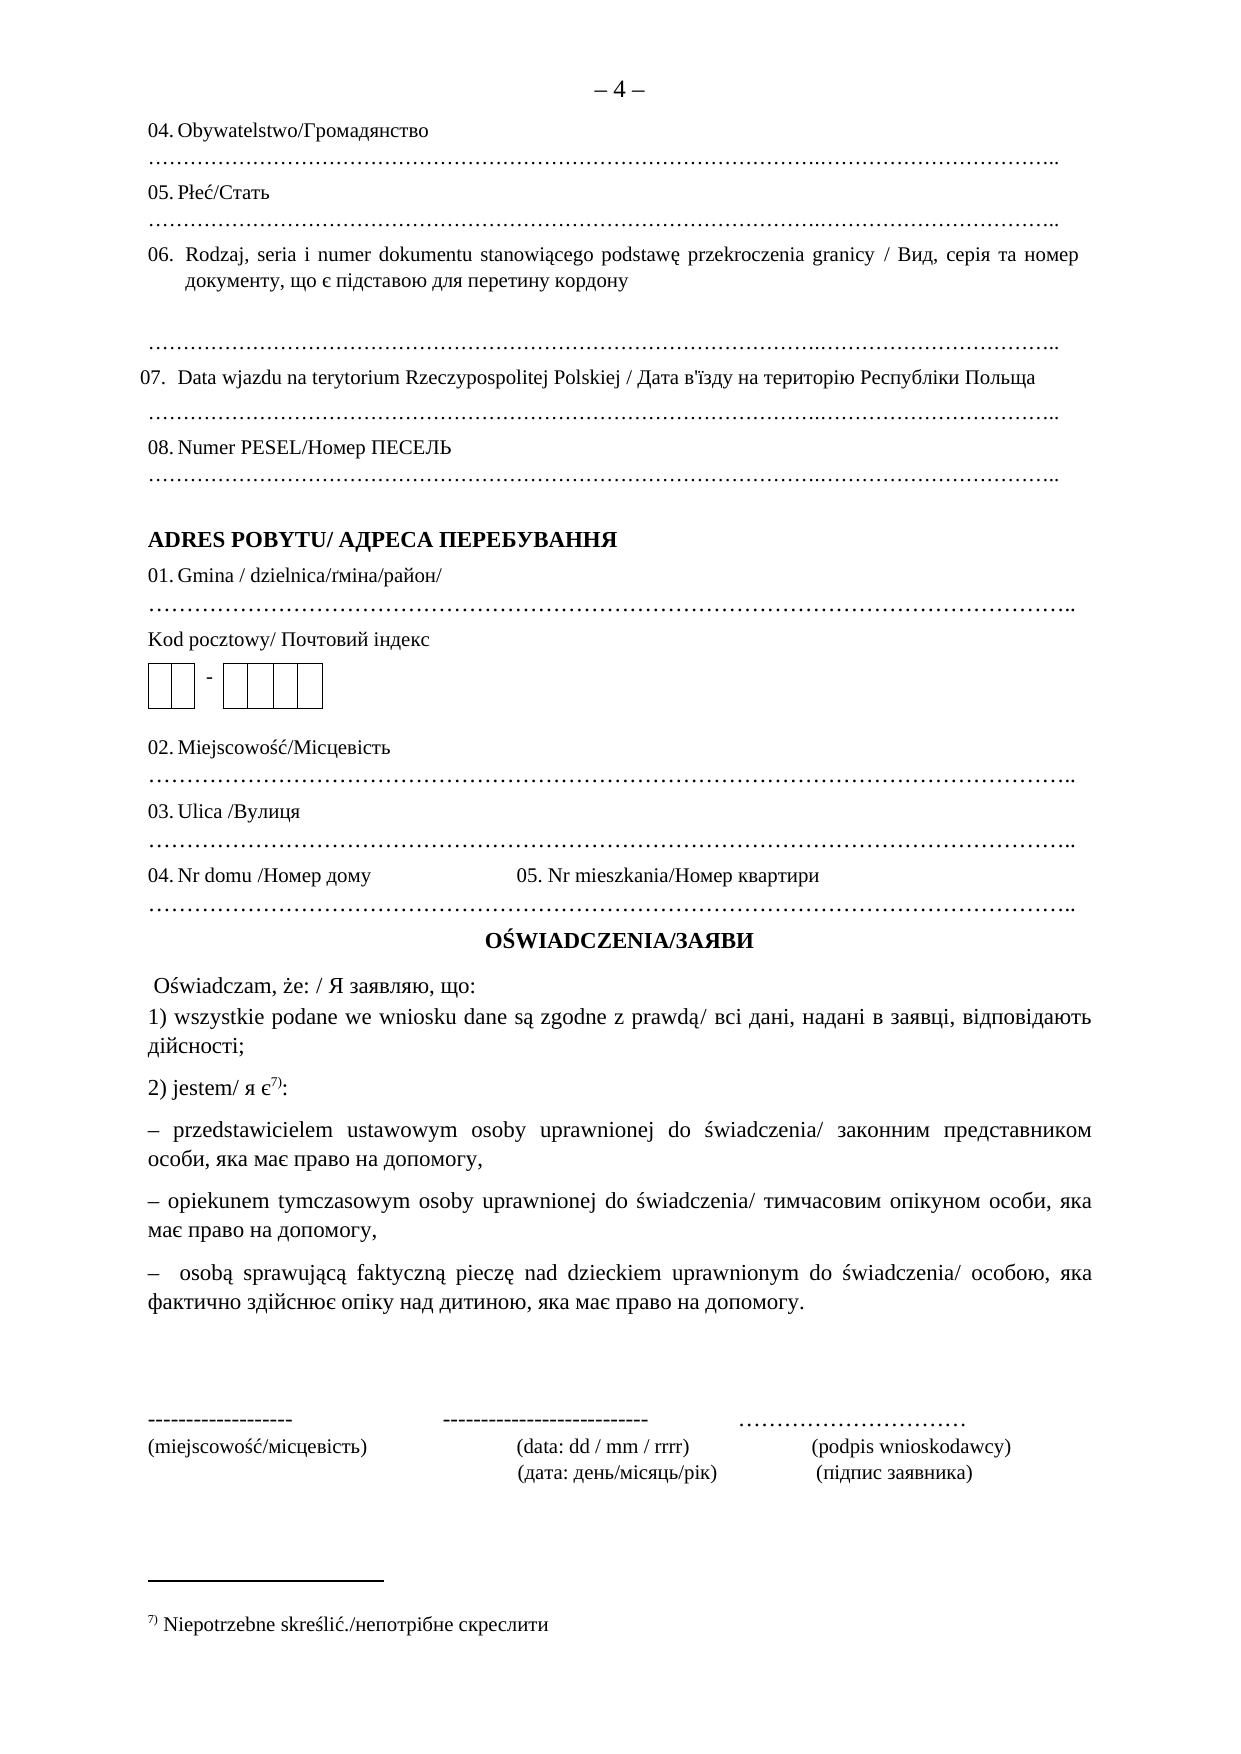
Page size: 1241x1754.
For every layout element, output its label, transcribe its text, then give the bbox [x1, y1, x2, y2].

list Numer PESEL/Номер ПЕСЕЛЬ [148, 435, 1079, 459]
text ………………………………………………………………………………………………………….. [148, 826, 1091, 852]
text ------------------- --------------------------- ………………………… [148, 1405, 1135, 1431]
table_header [149, 664, 171, 707]
text …………………………………………………………………………………….…………………………….. [148, 330, 1091, 354]
list Rodzaj, seria i numer dokumentu stanowiącego podstawę przekroczenia granicy / Вид, серія та номер документу, що є підставою для перетину кордону [148, 241, 1079, 292]
text 2) jestem/ я є): [148, 1074, 1093, 1100]
table_header [298, 664, 322, 707]
text Kod pocztowy/ Почтовий індекс [148, 627, 1091, 651]
text ADRES POBYTU/ АДРЕСА ПЕРЕБУВАННЯ [148, 526, 1091, 552]
text …………………………………………………………………………………….…………………………….. [148, 400, 1091, 424]
table_header [172, 664, 194, 707]
text ………………………………………………………………………………………………………….. [148, 590, 1091, 616]
list Nr domu /Номер дому 05. Nr mieszkania/Номер квартири [148, 863, 1079, 887]
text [148, 145, 1091, 169]
list Data wjazdu na terytorium Rzeczypospolitej Polskiej / Дата в'їзду на територію Республіки Польща [140, 365, 1079, 389]
table_header [274, 664, 297, 707]
list Płeć/Стать [148, 180, 1079, 204]
table_header [248, 664, 273, 707]
table_header [224, 664, 247, 707]
list Gmina / dzielnica/ґміна/район/ [148, 563, 1079, 587]
text …………………………………………………………………………………….…………………………….. [148, 461, 1091, 486]
text ………………………………………………………………………………………………………….. [148, 890, 1091, 916]
table_header - [195, 663, 223, 707]
text – opiekunem tymczasowym osoby uprawnionej do świadczenia/ тимчасовим опікуном особи, яка має право на допомогу, [148, 1187, 1093, 1243]
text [148, 206, 1091, 231]
text – przedstawicielem ustawowym osoby uprawnionej do świadczenia/ законним представником особи, яка має право на допомогу, [148, 1116, 1093, 1172]
text (дата: день/місяць/рік) (підпис заявника) [148, 1460, 1135, 1484]
text ………………………………………………………………………………………………………….. [148, 762, 1091, 788]
list Miejscowość/Місцевість [148, 735, 1079, 759]
text (miejscowość/місцевість) (data: dd / mm / rrrr) (podpis wnioskodawcy) [148, 1434, 1135, 1458]
list Obywatelstwo/Громадянство [148, 118, 1079, 142]
text 1) wszystkie podane we wniosku dane są zgodne z prawdą/ всі дані, надані в заявці, відповідають дійсності; [148, 1003, 1093, 1058]
text Oświadczam, że: / Я заявляю, що: [148, 972, 1089, 999]
text – osobą sprawującą faktyczną pieczę nad dzieckiem uprawnionym do świadczenia/ особою, яка фактично здійснює опіку над дитиною, яка має право на допомогу. [148, 1258, 1093, 1314]
text OŚWIADCZENIA/ЗАЯВИ [148, 927, 1091, 954]
list Ulica /Вулиця [148, 799, 1079, 823]
